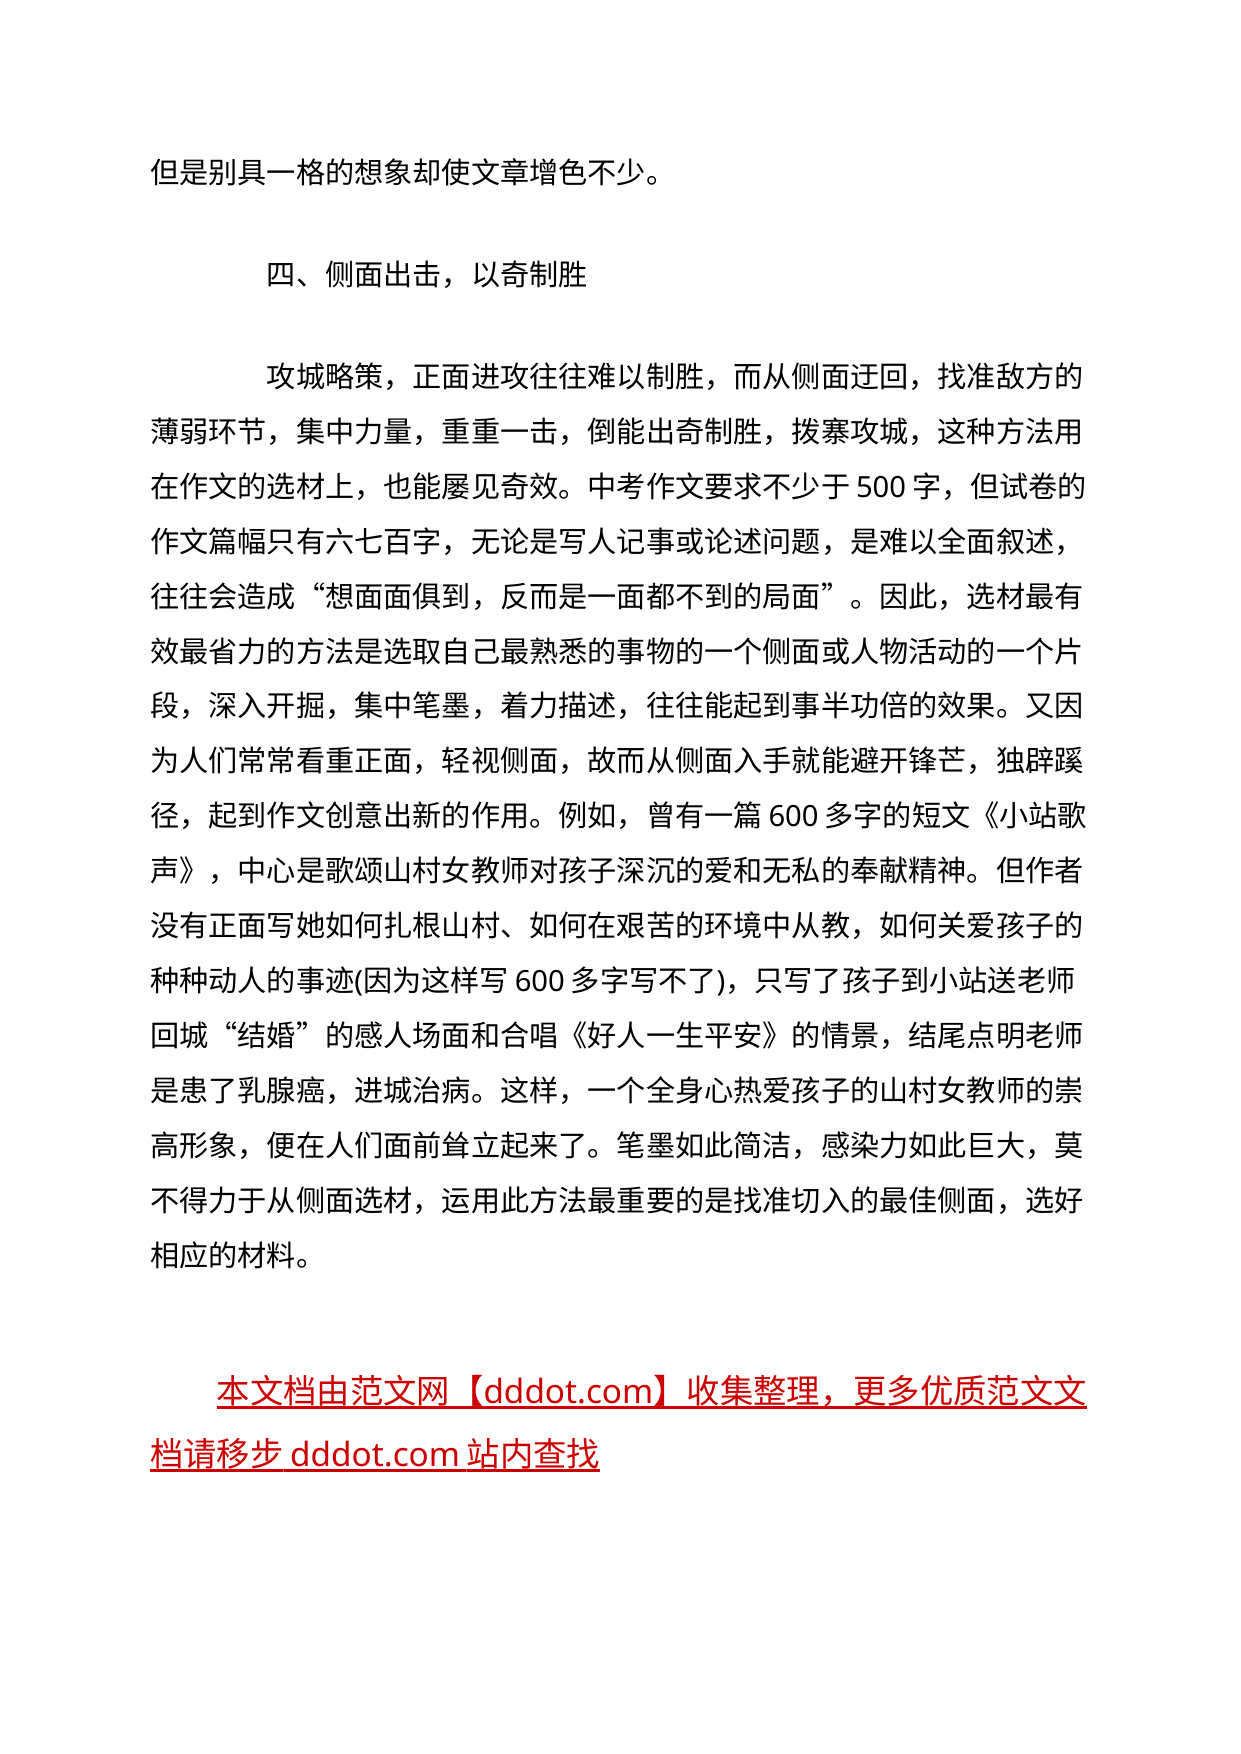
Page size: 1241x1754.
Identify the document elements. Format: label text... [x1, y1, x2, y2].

text 本文档由范文网【dddot.com】收集整理，更多优质范文文档请移步dddot.com站内查找 [150, 1365, 1090, 1476]
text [150, 150, 1090, 192]
text 攻城略策，正面进攻往往难以制胜，而从侧面迂回，找准敌方的薄弱环节，集中力量，重重一击，倒能出奇制胜，拨寨攻城，这种方法用在作文的选材上，也能屡见奇效。中考作文要求不少于500字，但试卷的作文篇幅只有六七百字，无论是写人记事或论述问题，是难以全面叙述，往往会造成“想面面俱到，反而是一面都不到的局面”。因此，选材最有效最省力的方法是选取自己最熟悉的事物的一个侧面或人物活动的一个片段，深入开掘，集中笔墨，着力描述，往往能起到事半功倍的效果。又因为人们常常看重正面，轻视侧面，故而从侧面入手就能避开锋芒，独辟蹊径，起到作文创意出新的作用。例如，曾有一篇600多字的短文《小站歌声》，中心是歌颂山村女教师对孩子深沉的爱和无私的奉献精神。但作者没有正面写她如何扎根山村、如何在艰苦的环境中从教，如何关爱孩子的种种动人的事迹(因为这样写600多字写不了)，只写了孩子到小站送老师回城“结婚”的感人场面和合唱《好人一生平安》的情景，结尾点明老师是患了乳腺癌，进城治病。这样，一个全身心热爱孩子的山村女教师的崇高形象，便在人们面前耸立起来了。笔墨如此简洁，感染力如此巨大，莫不得力于从侧面选材，运用此方法最重要的是找准切入的最佳侧面，选好相应的材料。 [150, 353, 1090, 1274]
text 四、侧面出击，以奇制胜 [150, 252, 1090, 294]
